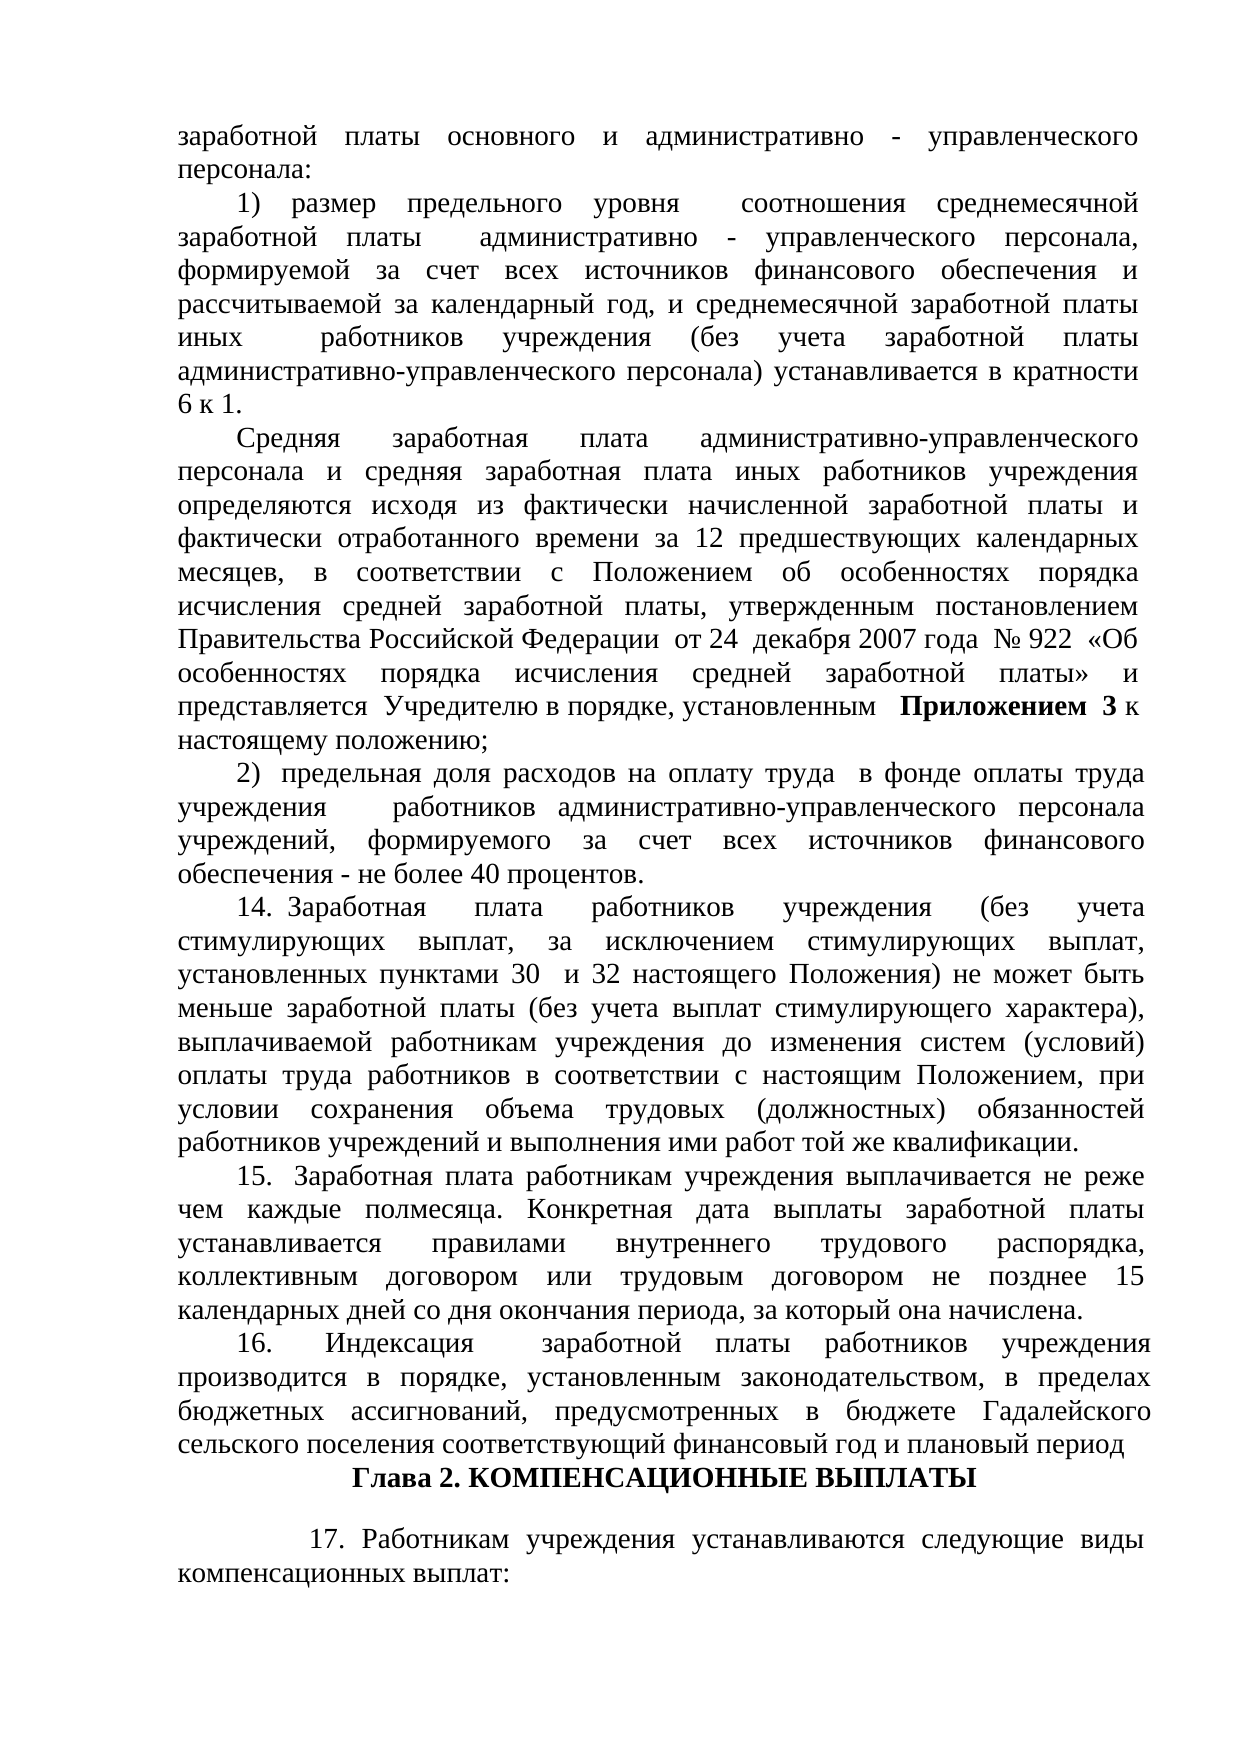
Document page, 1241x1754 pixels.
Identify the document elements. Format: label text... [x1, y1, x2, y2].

text 1) размер предельного уровня соотношения среднемесячной заработной платы административно - управленческого персонала, формируемой за счет всех источников финансового обеспечения и рассчитываемой за календарный год, и среднемесячной заработной платы иных работников учреждения (без учета заработной платы административно-управленческого персонала) устанавливается в кратности 6 к 1. [177, 185, 1139, 420]
text Глава 2. КОМПЕНСАЦИОННЫЕ ВЫПЛАТЫ [177, 1460, 1152, 1493]
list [177, 118, 1139, 185]
list Заработная плата работников учреждения (без учета стимулирующих выплат, за исключением стимулирующих выплат, установленных пунктами 30 и 32 настоящего Положения) не может быть меньше заработной платы (без учета выплат стимулирующего характера), выплачиваемой работникам учреждения до изменения систем (условий) оплаты труда работников в соответствии с настоящим Положением, при условии сохранения объема трудовых (должностных) обязанностей работников учреждений и выполнения ими работ той же квалификации. [177, 889, 1145, 1158]
text 17. Работникам учреждения устанавливаются следующие виды компенсационных выплат: [177, 1521, 1145, 1588]
list Индексация заработной платы работников учреждения производится в порядке, установленным законодательством, в пределах бюджетных ассигнований, предусмотренных в бюджете Гадалейского сельского поселения соответствующий финансовый год и плановый период [177, 1326, 1152, 1460]
text Средняя заработная плата административно-управленческого персонала и средняя заработная плата иных работников учреждения определяются исходя из фактически начисленной заработной платы и фактически отработанного времени за 12 предшествующих календарных месяцев, в соответствии с Положением об особенностях порядка исчисления средней заработной платы, утвержденным постановлением Правительства Российской Федерации от 24 декабря 2007 года № 922 «Об особенностях порядка исчисления средней заработной платы» и представляется Учредителю в порядке, установленным Приложением 3 к настоящему положению; [177, 420, 1139, 755]
list предельная доля расходов на оплату труда в фонде оплаты труда учреждения работников административно-управленческого персонала учреждений, формируемого за счет всех источников финансового обеспечения - не более 40 процентов. [177, 755, 1145, 889]
list Заработная плата работникам учреждения выплачивается не реже чем каждые полмесяца. Конкретная дата выплаты заработной платы устанавливается правилами внутреннего трудового распорядка, коллективным договором или трудовым договором не позднее 15 календарных дней со дня окончания периода, за который она начислена. [177, 1158, 1145, 1326]
